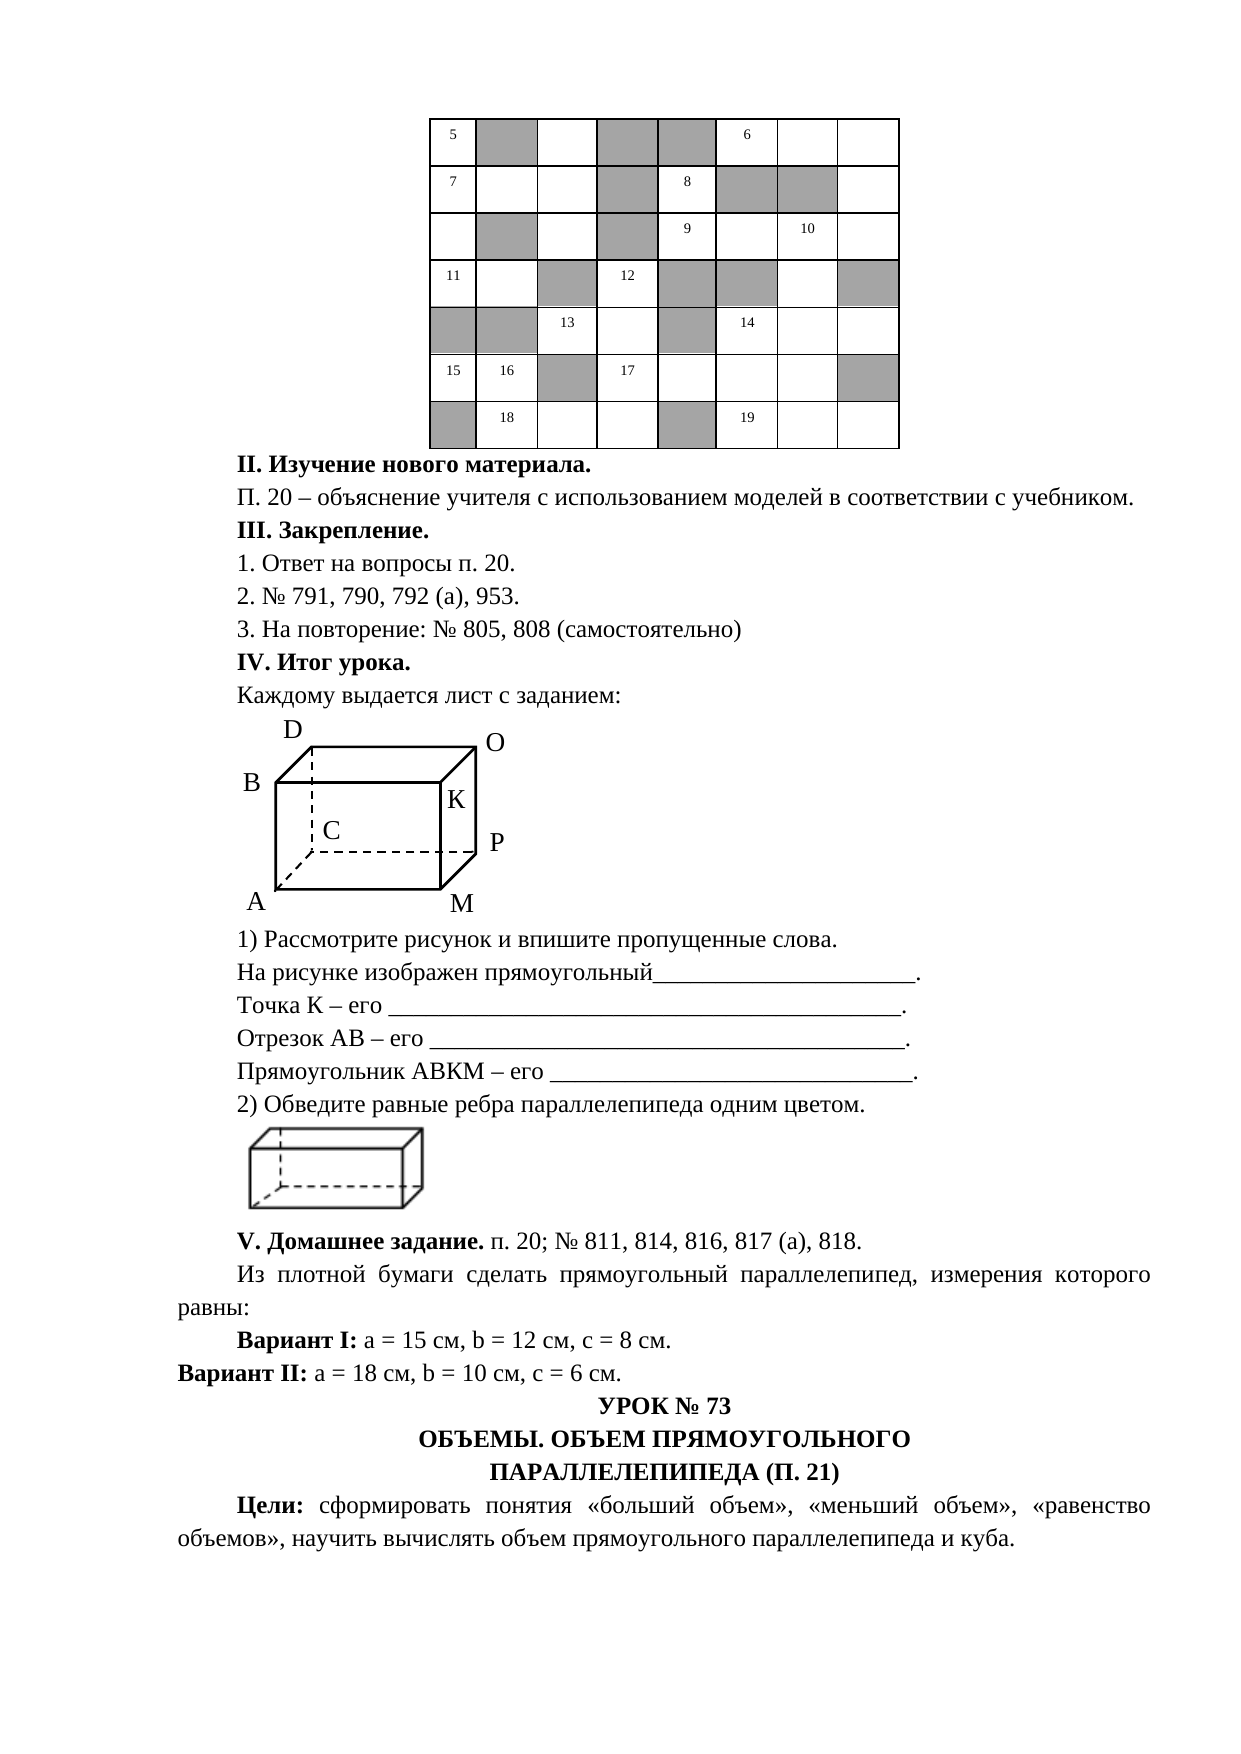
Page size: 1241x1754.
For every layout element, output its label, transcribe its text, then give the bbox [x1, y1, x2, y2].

text П. 20 – объяснение учителя с использованием моделей в соответствии с учебником. [177, 482, 1152, 511]
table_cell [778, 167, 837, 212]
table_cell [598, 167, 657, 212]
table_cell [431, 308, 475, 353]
text Прямоугольник АВКМ – его _____________________________. [177, 1056, 1152, 1085]
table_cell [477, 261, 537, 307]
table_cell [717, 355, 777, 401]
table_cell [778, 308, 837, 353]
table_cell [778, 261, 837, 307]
text Из плотной бумаги сделать прямоугольный параллелепипед, измерения которого равны: [177, 1259, 1152, 1321]
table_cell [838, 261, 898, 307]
text Урок № 73 Объемы. Объем прямоугольного [177, 1391, 1152, 1453]
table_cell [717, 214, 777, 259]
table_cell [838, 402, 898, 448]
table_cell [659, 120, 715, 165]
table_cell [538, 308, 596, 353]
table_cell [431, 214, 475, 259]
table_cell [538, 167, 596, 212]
text На рисунке изображен прямоугольный_____________________. [177, 957, 1152, 986]
text 3. На повторение: № 805, 808 (самостоятельно) [177, 614, 1152, 643]
text 2. № 791, 790, 792 (а), 953. [177, 581, 1152, 610]
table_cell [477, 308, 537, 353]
text IV. Итог урока. [177, 647, 1152, 676]
text параллелепипеда (п. 21) [177, 1457, 1152, 1486]
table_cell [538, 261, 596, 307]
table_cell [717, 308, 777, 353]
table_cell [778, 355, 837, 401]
text 1. Ответ на вопросы п. 20. [177, 548, 1152, 577]
text Отрезок АВ – его ______________________________________. [177, 1023, 1152, 1052]
text III. Закрепление. [177, 515, 1152, 544]
text Цели: сформировать понятия «больший объем», «меньший объем», «равенство объемов», научить вычислять объем прямоугольного параллелепипеда и куба. [177, 1490, 1152, 1552]
text 1) Рассмотрите рисунок и впишите пропущенные слова. [177, 924, 1152, 953]
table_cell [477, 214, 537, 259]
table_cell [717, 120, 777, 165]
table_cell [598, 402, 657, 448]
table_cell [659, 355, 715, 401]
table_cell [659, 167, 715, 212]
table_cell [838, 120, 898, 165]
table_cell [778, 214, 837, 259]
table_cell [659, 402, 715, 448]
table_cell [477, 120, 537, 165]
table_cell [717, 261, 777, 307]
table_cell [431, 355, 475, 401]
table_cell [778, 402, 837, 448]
text II. Изучение нового материала. [177, 449, 1152, 478]
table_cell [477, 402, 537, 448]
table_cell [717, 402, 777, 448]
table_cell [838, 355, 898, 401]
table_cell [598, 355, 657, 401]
text Каждому выдается лист с заданием: [177, 680, 1152, 709]
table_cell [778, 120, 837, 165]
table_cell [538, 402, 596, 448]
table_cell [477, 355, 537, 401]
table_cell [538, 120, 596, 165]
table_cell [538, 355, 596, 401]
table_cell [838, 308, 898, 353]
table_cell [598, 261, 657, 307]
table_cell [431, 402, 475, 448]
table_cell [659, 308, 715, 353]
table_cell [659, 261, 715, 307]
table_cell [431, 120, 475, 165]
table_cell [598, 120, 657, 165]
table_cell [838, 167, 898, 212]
text Точка К – его _________________________________________. [177, 990, 1152, 1019]
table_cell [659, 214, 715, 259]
text Вариант I: а = 15 см, b = 12 см, с = 8 см. [177, 1325, 1152, 1354]
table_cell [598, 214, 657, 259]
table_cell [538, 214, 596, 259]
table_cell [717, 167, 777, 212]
text V. Домашнее задание. п. 20; № 811, 814, 816, 817 (а), 818. [177, 1226, 1152, 1255]
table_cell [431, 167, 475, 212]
text Вариант II: а = 18 см, b = 10 см, с = 6 см. [177, 1358, 1152, 1387]
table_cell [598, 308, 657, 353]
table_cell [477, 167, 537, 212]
picture [236, 1122, 443, 1222]
text 2) Обведите равные ребра параллелепипеда одним цветом. [177, 1089, 1152, 1118]
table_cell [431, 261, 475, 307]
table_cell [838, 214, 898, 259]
